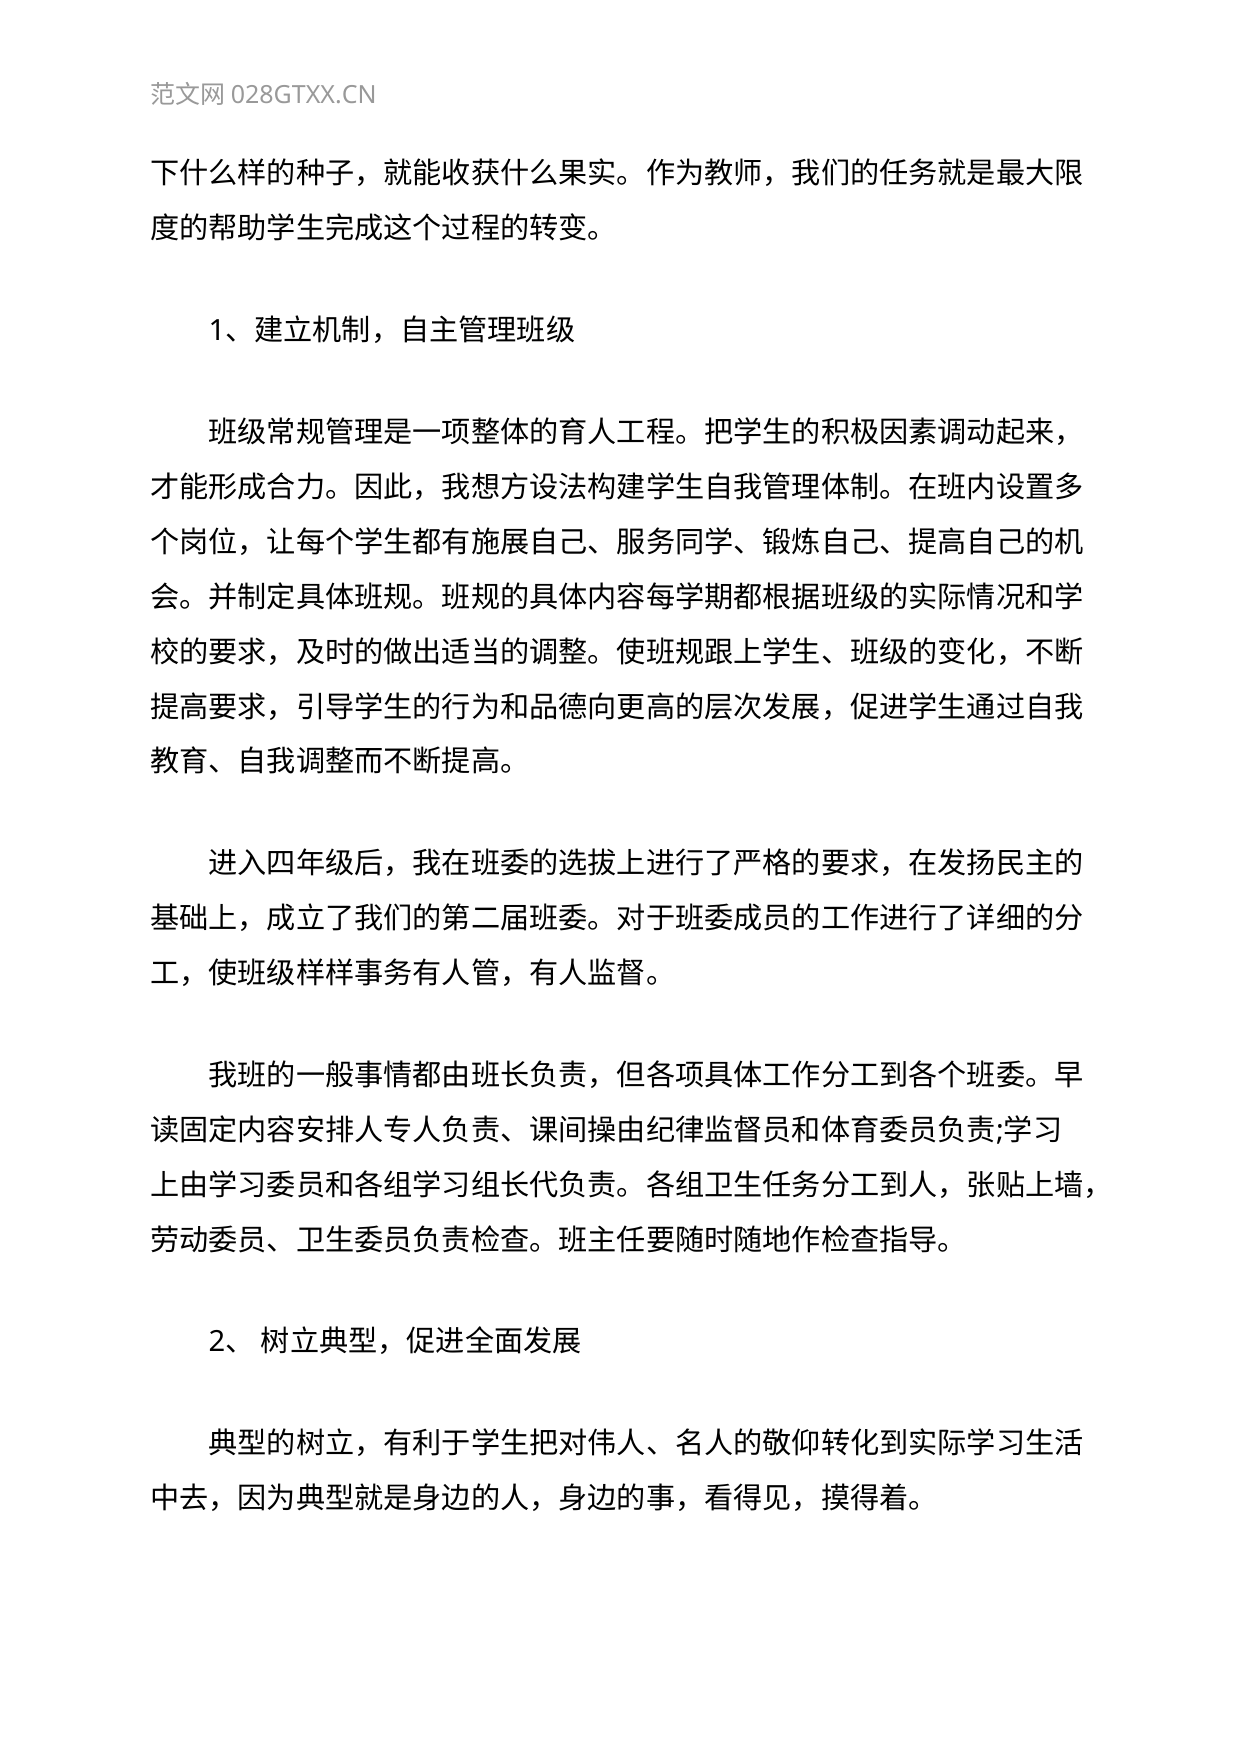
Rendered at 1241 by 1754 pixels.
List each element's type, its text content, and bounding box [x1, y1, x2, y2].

text 2、 树立典型，促进全面发展 [150, 1318, 1090, 1360]
text 我班的一般事情都由班长负责，但各项具体工作分工到各个班委。早读固定内容安排人专人负责、课间操由纪律监督员和体育委员负责;学习上由学习委员和各组学习组长代负责。各组卫生任务分工到人，张贴上墙，劳动委员、卫生委员负责检查。班主任要随时随地作检查指导。 [150, 1051, 1090, 1258]
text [150, 150, 1090, 247]
text 班级常规管理是一项整体的育人工程。把学生的积极因素调动起来，才能形成合力。因此，我想方设法构建学生自我管理体制。在班内设置多个岗位，让每个学生都有施展自己、服务同学、锻炼自己、提高自己的机会。并制定具体班规。班规的具体内容每学期都根据班级的实际情况和学校的要求，及时的做出适当的调整。使班规跟上学生、班级的变化，不断提高要求，引导学生的行为和品德向更高的层次发展，促进学生通过自我教育、自我调整而不断提高。 [150, 409, 1090, 780]
text 典型的树立，有利于学生把对伟人、名人的敬仰转化到实际学习生活中去，因为典型就是身边的人，身边的事，看得见，摸得着。 [150, 1420, 1090, 1517]
text 1、建立机制，自主管理班级 [150, 307, 1090, 349]
text 进入四年级后，我在班委的选拔上进行了严格的要求，在发扬民主的基础上，成立了我们的第二届班委。对于班委成员的工作进行了详细的分工，使班级样样事务有人管，有人监督。 [150, 840, 1090, 992]
